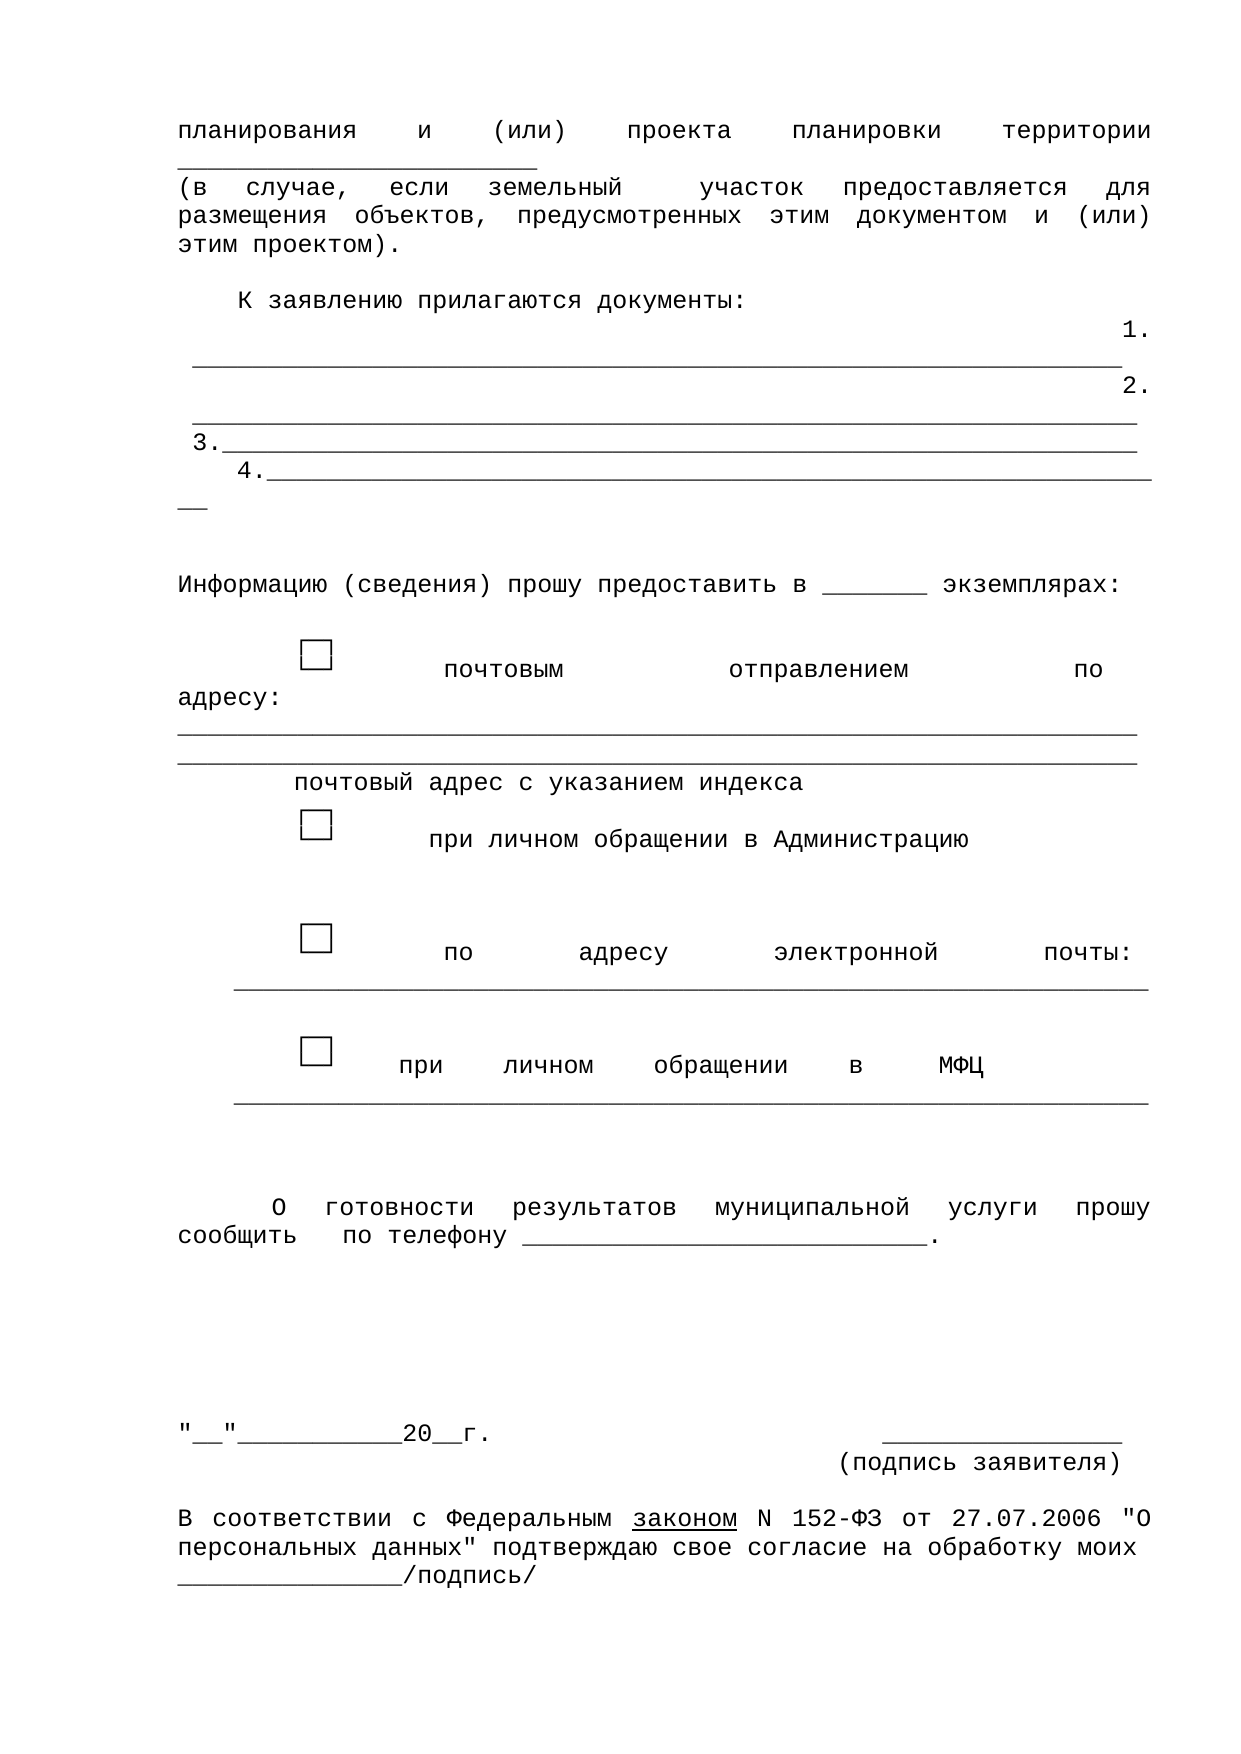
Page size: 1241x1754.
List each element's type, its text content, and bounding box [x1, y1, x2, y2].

text 1. ______________________________________________________________ [177, 316, 1152, 373]
text ________________________________________________________________________________________________________________________________ [177, 713, 1152, 770]
text К заявлению прилагаются документы: [177, 288, 1152, 316]
text ┌─┐ [177, 1024, 1152, 1053]
text └─┘ при личном обращении в МФЦ [177, 1053, 1152, 1081]
text (подпись заявителя) [177, 1449, 1152, 1477]
text Информацию (сведения) прошу предоставить в _______ экземплярах: [177, 571, 1152, 600]
text ┌─┐ [177, 798, 1152, 826]
text (в случае, если земельный участок предоставляется для размещения объектов, предусмотренных этим документом и (или) этим проектом). [177, 175, 1152, 260]
text _______________/подпись/ [177, 1562, 1152, 1591]
text планирования и (или) проекта планировки территории ________________________ [177, 118, 1152, 175]
text В соответствии с Федеральным законом N 152-ФЗ от 27.07.2006 "О персональных данных" подтверждаю свое согласие на обработку моих [177, 1506, 1152, 1562]
text _____________________________________________________________ [177, 968, 1152, 996]
text _____________________________________________________________ [177, 1081, 1152, 1109]
text почтовый адрес с указанием индекса [177, 770, 1152, 798]
text 4._____________________________________________________________ [177, 458, 1152, 515]
text ┌─┐ [177, 911, 1152, 939]
text ┌─┐ [177, 628, 1152, 656]
text "__"___________20__г. ________________ [177, 1421, 1152, 1449]
text О готовности результатов муниципальной услуги прошу сообщить по телефону ___________________________. [177, 1194, 1152, 1251]
text 2. _______________________________________________________________ 3._____________________________________________________________ [177, 373, 1152, 458]
text └─┘ при личном обращении в Администрацию [177, 826, 1152, 855]
text └─┘ почтовым отправлением по адресу: [177, 656, 1152, 713]
text └─┘ по адресу электронной почты: [177, 939, 1152, 968]
